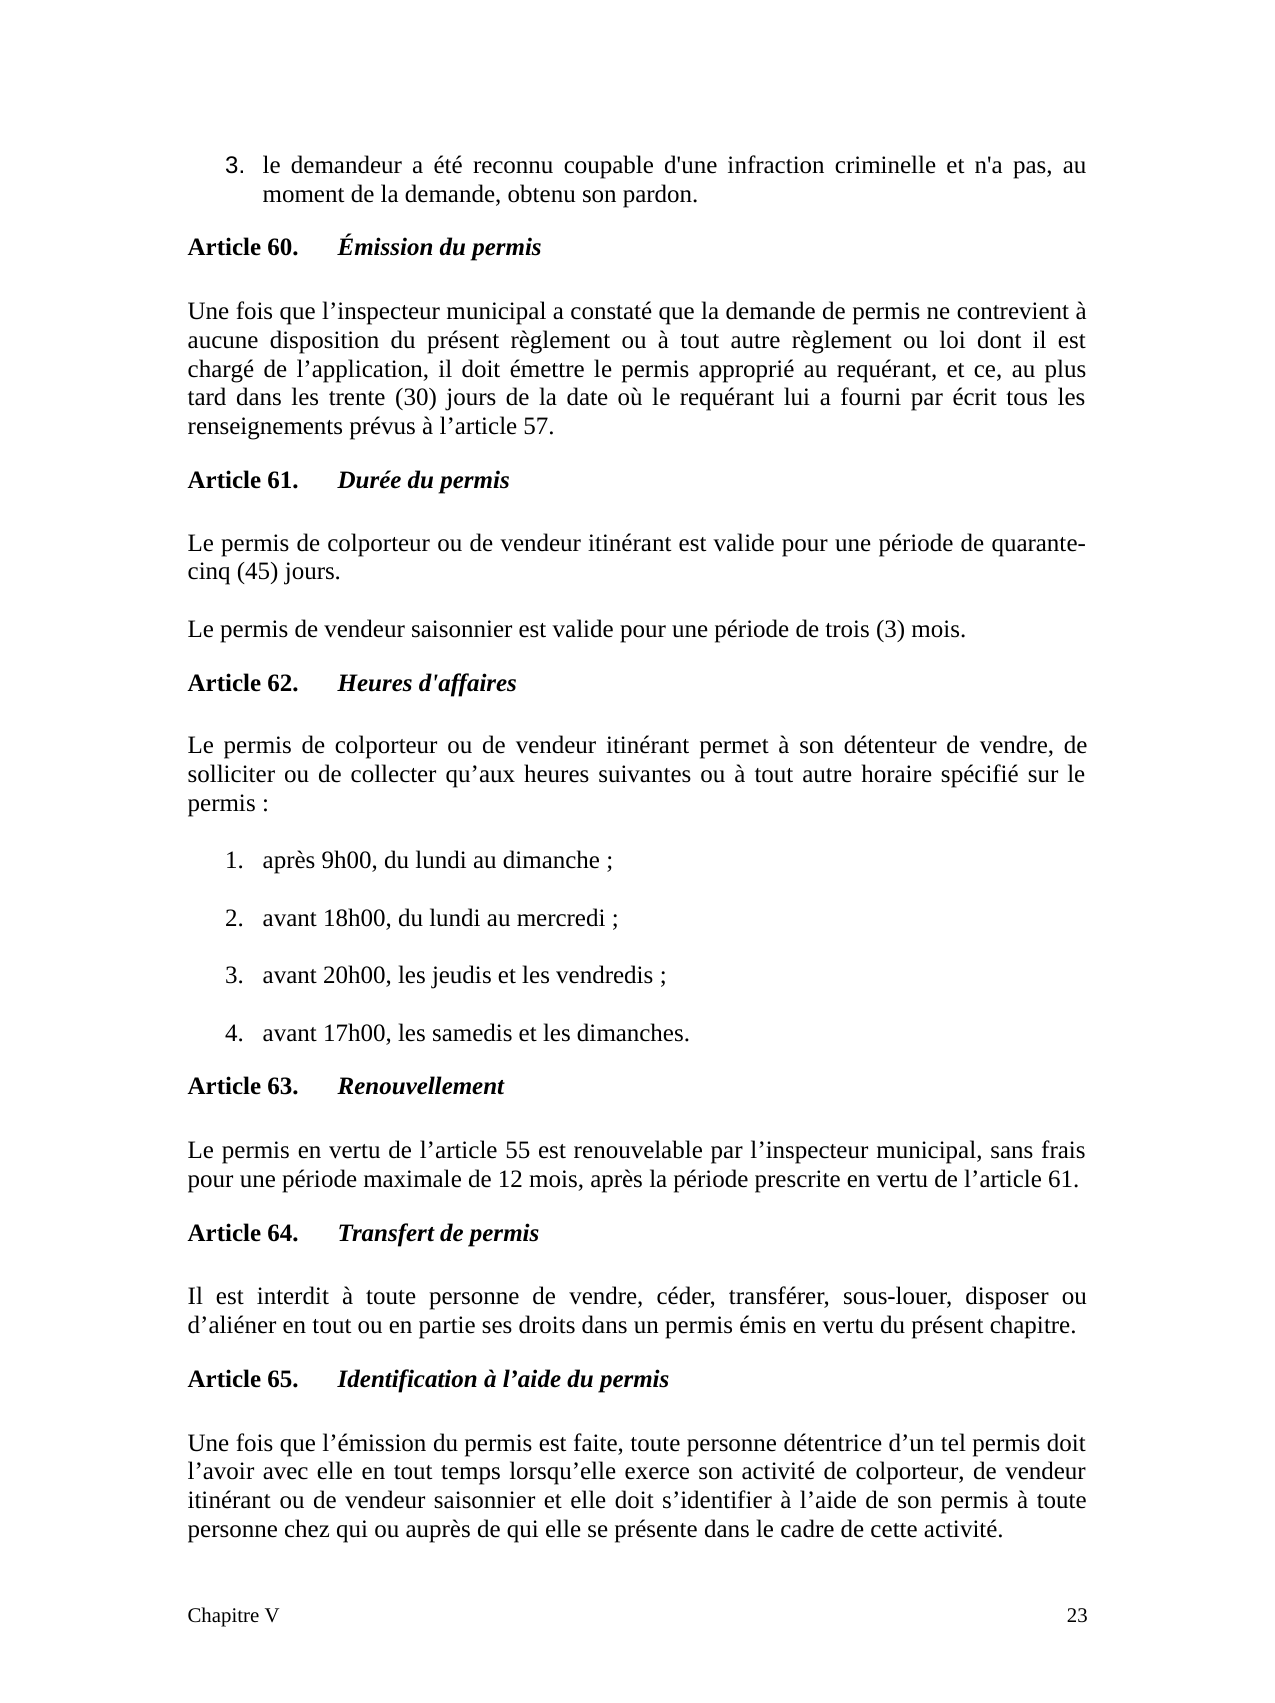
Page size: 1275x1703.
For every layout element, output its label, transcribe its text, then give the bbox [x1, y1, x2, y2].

list avant 17h00, les samedis et les dimanches. [225, 1018, 1087, 1046]
list Identification à l’aide du permis [187, 1364, 1087, 1393]
list après 9h00, du lundi au dimanche ; [225, 845, 1087, 874]
list Durée du permis [187, 465, 1087, 494]
text Une fois que l’inspecteur municipal a constaté que la demande de permis ne contrevient à aucune disposition du présent règlement ou à tout autre règlement ou loi dont il est chargé de l’application, il doit émettre le permis approprié au requérant, et ce, au plus tard dans les trente (30) jours de la date où le requérant lui a fourni par écrit tous les renseignements prévus à l’article 57. [187, 296, 1087, 440]
list Heures d'affaires [187, 668, 1087, 696]
list le demandeur a été reconnu coupable d'une infraction criminelle et n'a pas, au moment de la demande, obtenu son pardon. [225, 150, 1087, 207]
text Le permis en vertu de l’article 55 est renouvelable par l’inspecteur municipal, sans frais pour une période maximale de 12 mois, après la période prescrite en vertu de l’article 61. [187, 1135, 1087, 1193]
list Renouvellement [187, 1071, 1087, 1100]
text Le permis de vendeur saisonnier est valide pour une période de trois (3) mois. [187, 614, 1087, 643]
text Le permis de colporteur ou de vendeur itinérant est valide pour une période de quarante-cinq (45) jours. [187, 528, 1087, 585]
text Le permis de colporteur ou de vendeur itinérant permet à son détenteur de vendre, de solliciter ou de collecter qu’aux heures suivantes ou à tout autre horaire spécifié sur le permis : [187, 730, 1087, 816]
list avant 18h00, du lundi au mercredi ; [225, 903, 1087, 931]
text Une fois que l’émission du permis est faite, toute personne détentrice d’un tel permis doit l’avoir avec elle en tout temps lorsqu’elle exerce son activité de colporteur, de vendeur itinérant ou de vendeur saisonnier et elle doit s’identifier à l’aide de son permis à toute personne chez qui ou auprès de qui elle se présente dans le cadre de cette activité. [187, 1428, 1087, 1543]
list Transfert de permis [187, 1218, 1087, 1246]
list avant 20h00, les jeudis et les vendredis ; [225, 960, 1087, 989]
list Émission du permis [187, 232, 1087, 261]
text Il est interdit à toute personne de vendre, céder, transférer, sous-louer, disposer ou d’aliéner en tout ou en partie ses droits dans un permis émis en vertu du présent chapitre. [187, 1281, 1087, 1339]
